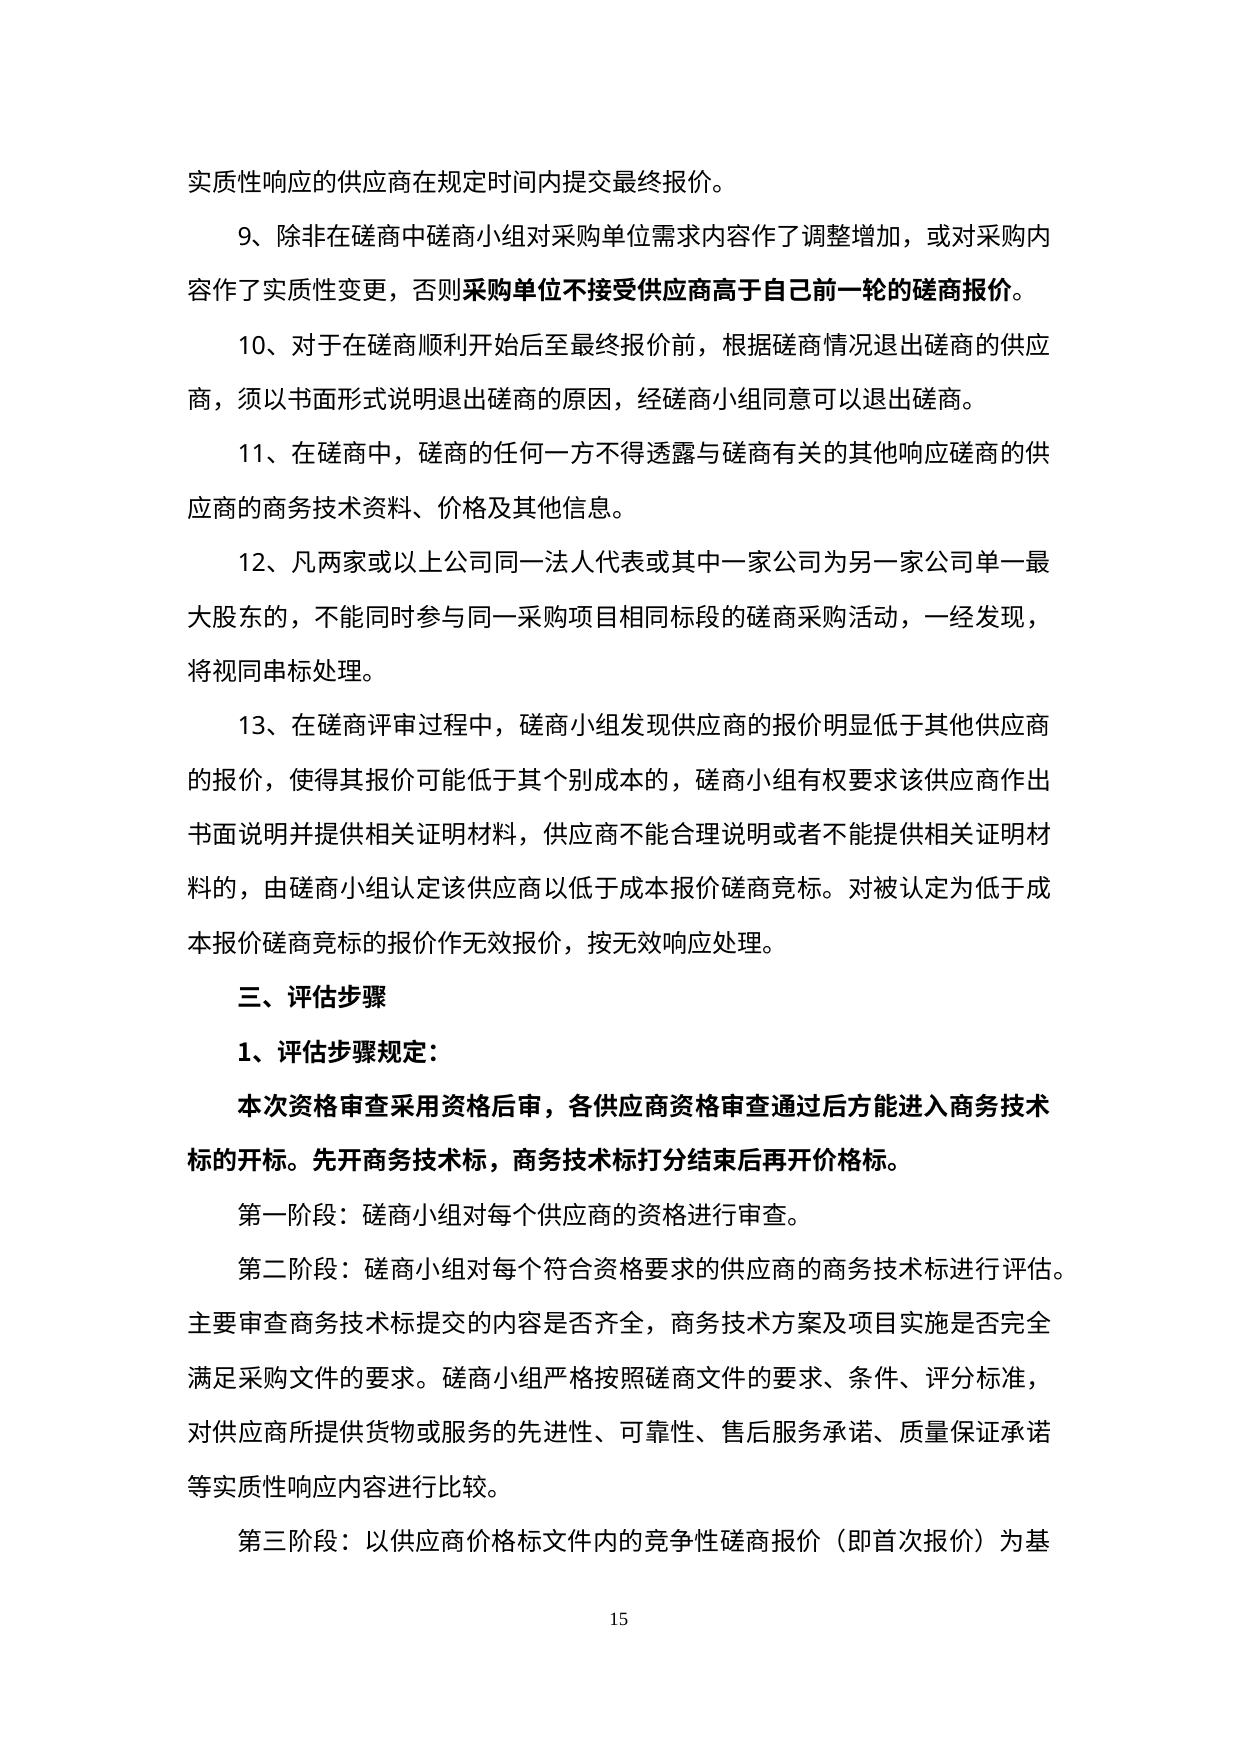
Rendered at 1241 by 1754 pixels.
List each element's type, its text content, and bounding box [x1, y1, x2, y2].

text 1、评估步骤规定： [187, 1032, 1053, 1068]
text 13、在磋商评审过程中，磋商小组发现供应商的报价明显低于其他供应商的报价，使得其报价可能低于其个别成本的，磋商小组有权要求该供应商作出书面说明并提供相关证明材料，供应商不能合理说明或者不能提供相关证明材料的，由磋商小组认定该供应商以低于成本报价磋商竞标。对被认定为低于成本报价磋商竞标的报价作无效报价，按无效响应处理。 [187, 706, 1053, 959]
text 第一阶段：磋商小组对每个供应商的资格进行审查。 [187, 1195, 1053, 1231]
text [187, 1521, 1053, 1558]
text 10、对于在磋商顺利开始后至最终报价前，根据磋商情况退出磋商的供应商，须以书面形式说明退出磋商的原因，经磋商小组同意可以退出磋商。 [187, 325, 1053, 416]
text 本次资格审查采用资格后审，各供应商资格审查通过后方能进入商务技术标的开标。先开商务技术标，商务技术标打分结束后再开价格标。 [187, 1086, 1053, 1177]
text 9、除非在磋商中磋商小组对采购单位需求内容作了调整增加，或对采购内容作了实质性变更，否则采购单位不接受供应商高于自己前一轮的磋商报价。 [187, 216, 1053, 307]
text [187, 162, 1053, 198]
text 三、评估步骤 [187, 978, 1053, 1014]
text 11、在磋商中，磋商的任何一方不得透露与磋商有关的其他响应磋商的供应商的商务技术资料、价格及其他信息。 [187, 434, 1053, 524]
text 12、凡两家或以上公司同一法人代表或其中一家公司为另一家公司单一最大股东的，不能同时参与同一采购项目相同标段的磋商采购活动，一经发现，将视同串标处理。 [187, 543, 1053, 688]
text 第二阶段：磋商小组对每个符合资格要求的供应商的商务技术标进行评估。主要审查商务技术标提交的内容是否齐全，商务技术方案及项目实施是否完全满足采购文件的要求。磋商小组严格按照磋商文件的要求、条件、评分标准，对供应商所提供货物或服务的先进性、可靠性、售后服务承诺、质量保证承诺等实质性响应内容进行比较。 [187, 1249, 1053, 1503]
